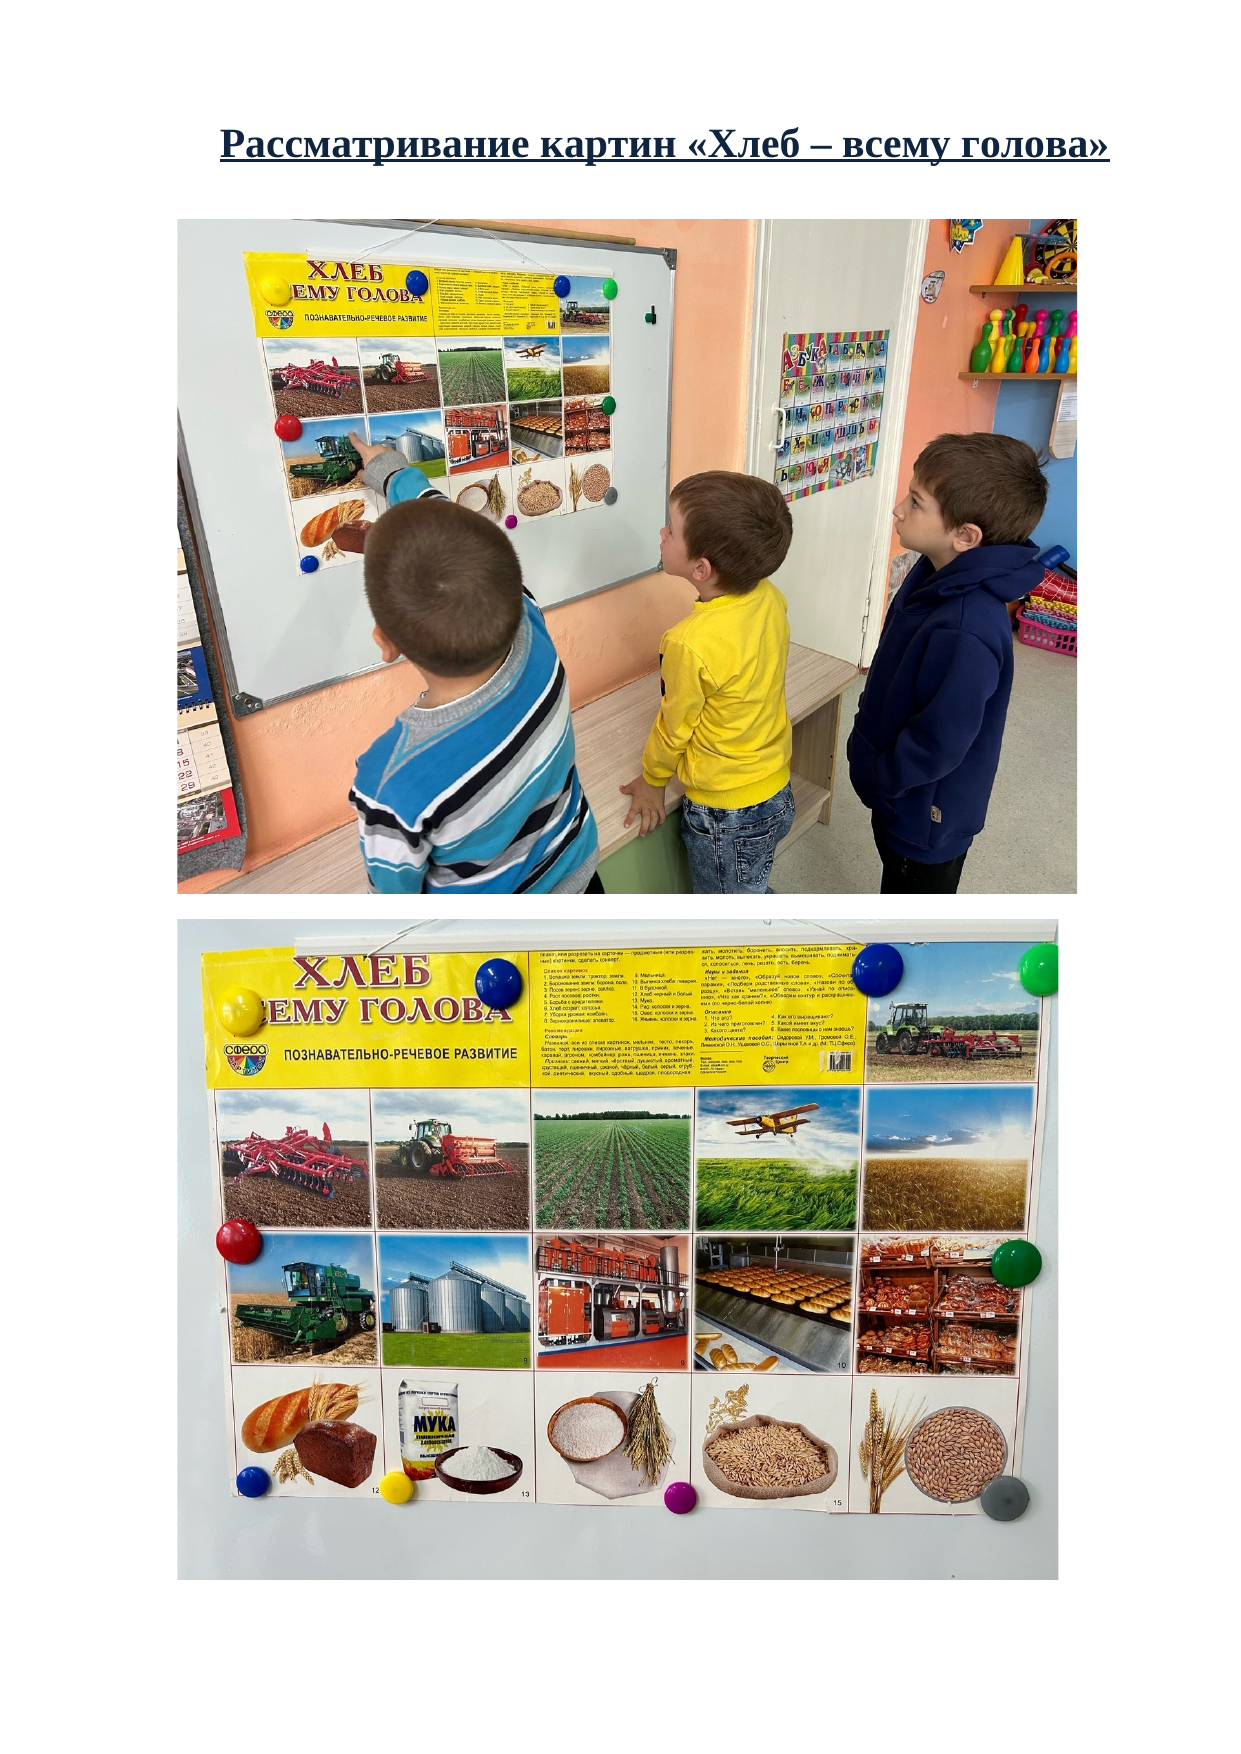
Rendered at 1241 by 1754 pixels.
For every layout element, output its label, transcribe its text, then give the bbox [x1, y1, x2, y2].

text Рассматривание картин «Хлеб – всему голова» [177, 118, 1152, 166]
picture [177, 919, 1059, 1580]
picture [177, 219, 1078, 894]
